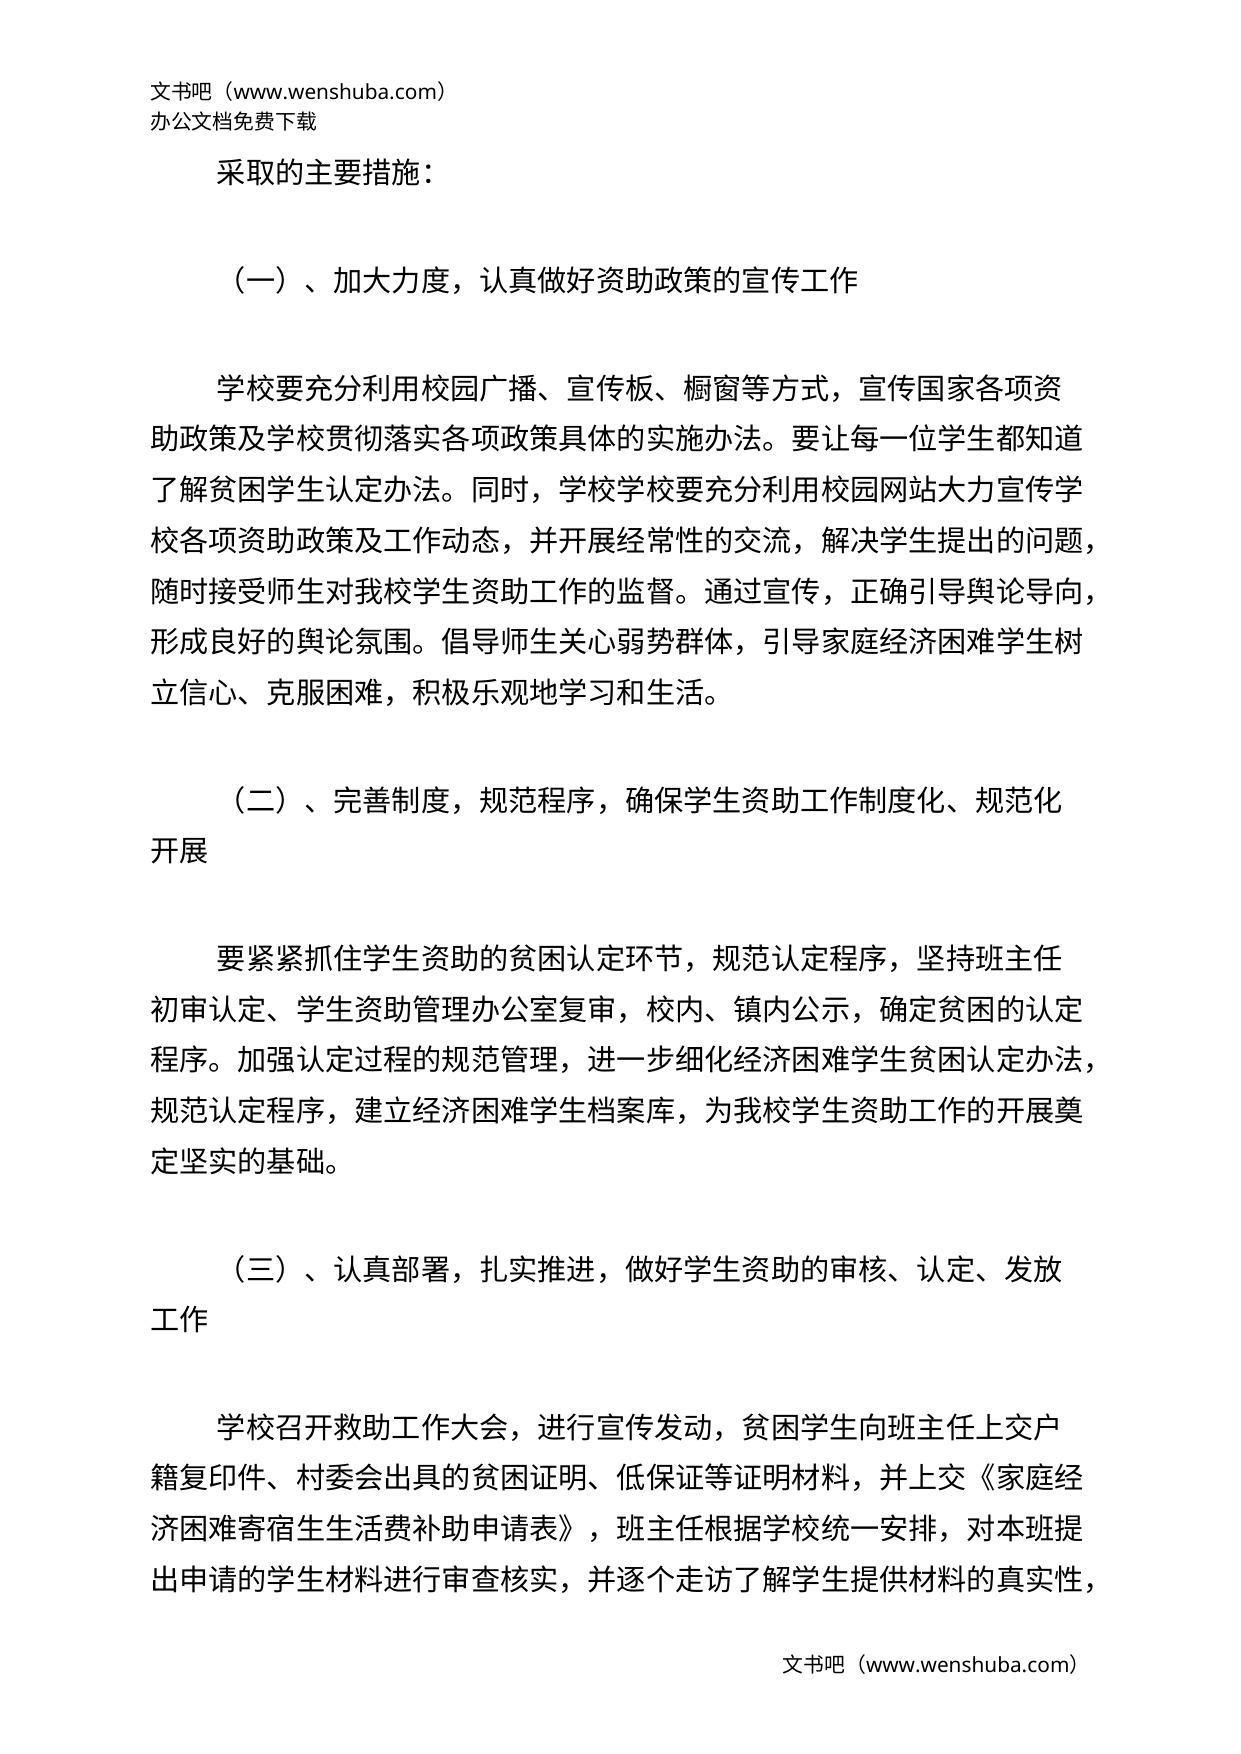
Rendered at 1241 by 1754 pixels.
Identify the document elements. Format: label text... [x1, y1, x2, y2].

text （一）、加大力度，认真做好资助政策的宣传工作 [150, 258, 1090, 300]
text （三）、认真部署，扎实推进，做好学生资助的审核、认定、发放工作 [150, 1246, 1090, 1339]
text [150, 1404, 1090, 1599]
text 学校要充分利用校园广播、宣传板、橱窗等方式，宣传国家各项资助政策及学校贯彻落实各项政策具体的实施办法。要让每一位学生都知道了解贫困学生认定办法。同时，学校学校要充分利用校园网站大力宣传学校各项资助政策及工作动态，并开展经常性的交流，解决学生提出的问题，随时接受师生对我校学生资助工作的监督。通过宣传，正确引导舆论导向，形成良好的舆论氛围。倡导师生关心弱势群体，引导家庭经济困难学生树立信心、克服困难，积极乐观地学习和生活。 [150, 365, 1090, 712]
text 采取的主要措施： [150, 150, 1090, 192]
text （二）、完善制度，规范程序，确保学生资助工作制度化、规范化开展 [150, 777, 1090, 870]
text 要紧紧抓住学生资助的贫困认定环节，规范认定程序，坚持班主任初审认定、学生资助管理办公室复审，校内、镇内公示，确定贫困的认定程序。加强认定过程的规范管理，进一步细化经济困难学生贫困认定办法，规范认定程序，建立经济困难学生档案库，为我校学生资助工作的开展奠定坚实的基础。 [150, 936, 1090, 1181]
